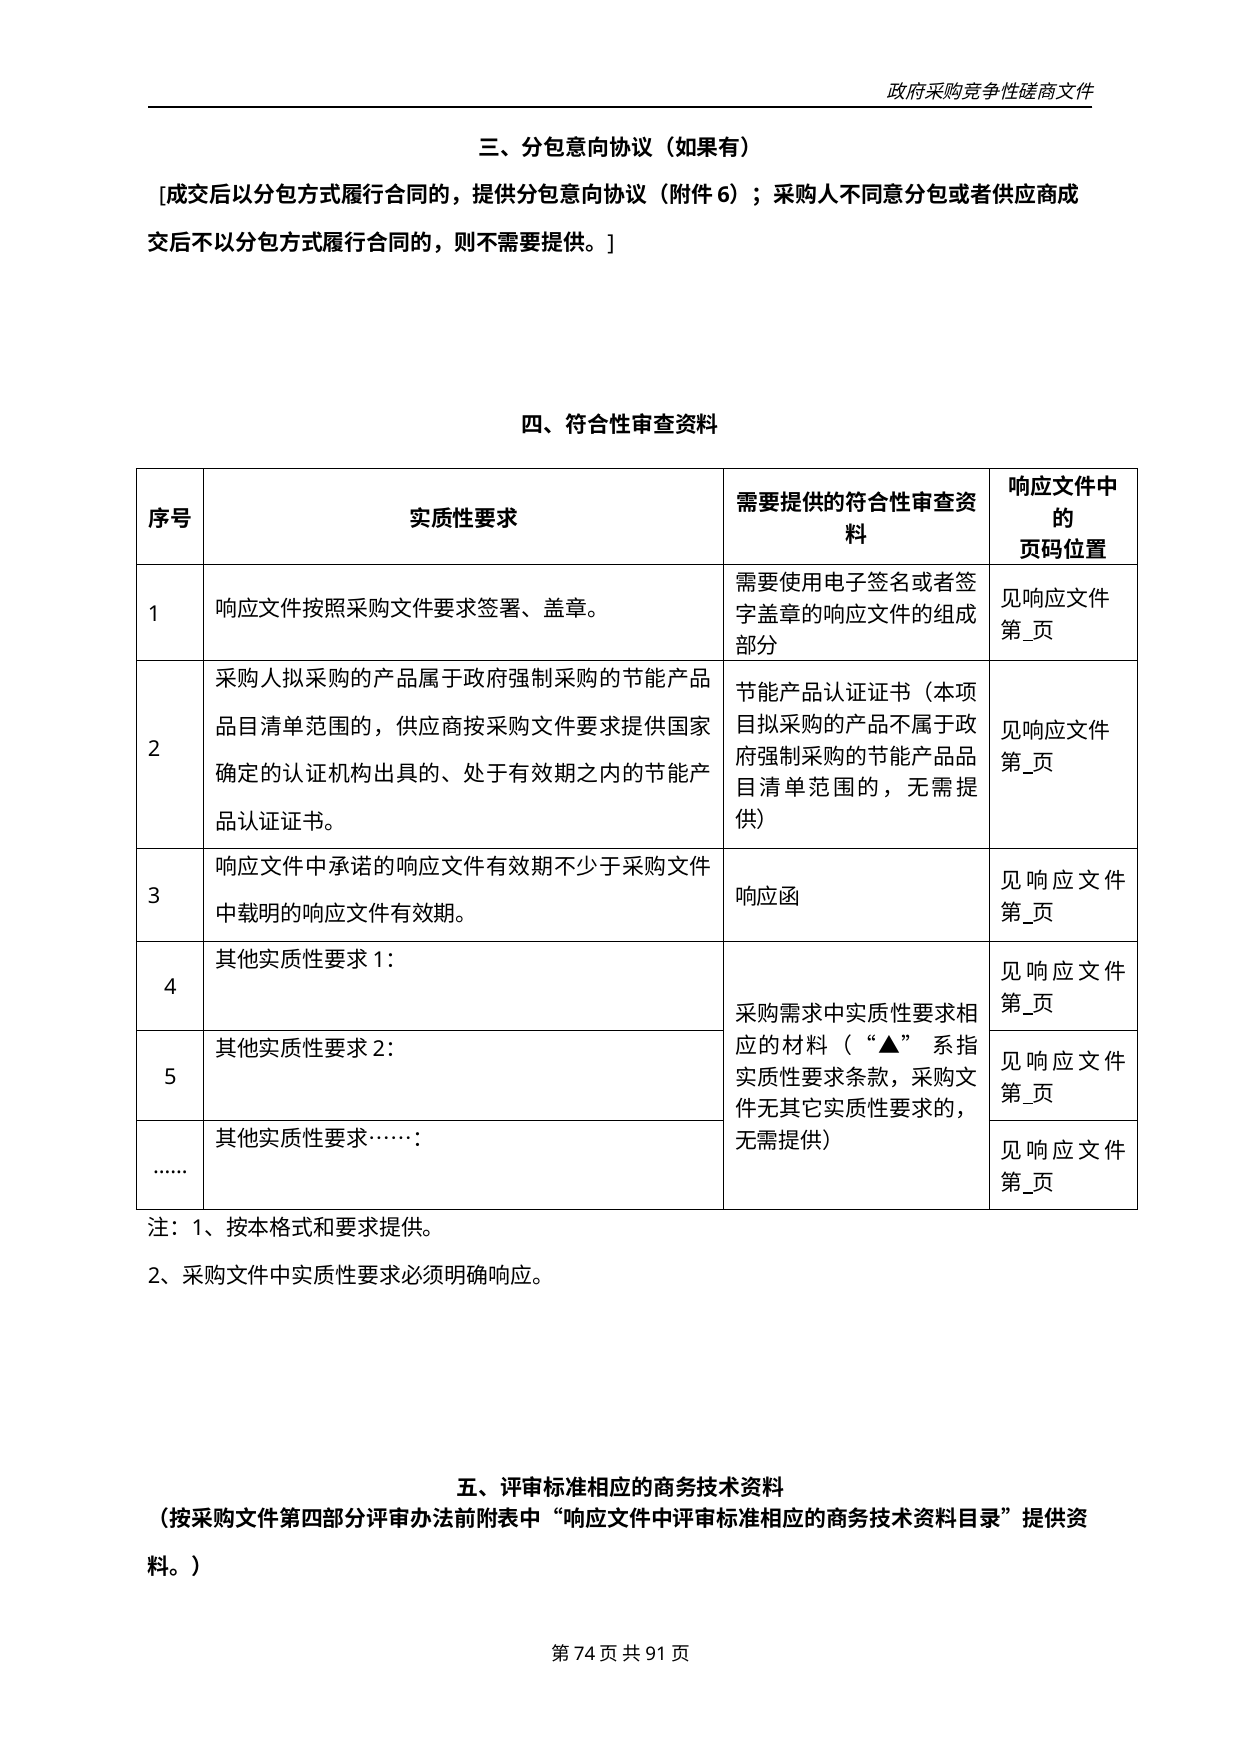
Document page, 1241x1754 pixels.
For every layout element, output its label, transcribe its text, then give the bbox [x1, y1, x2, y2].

table_cell 其他实质性要求1： [204, 942, 723, 1030]
text 五、评审标准相应的商务技术资料 [148, 1469, 1092, 1501]
table_cell 2 [137, 661, 203, 848]
table_cell 4 [137, 942, 203, 1030]
table_cell 见响应文件 第 页 [990, 661, 1137, 848]
text 四、符合性审查资料 [148, 407, 1092, 438]
table_cell 见响应文件 第 页 [990, 565, 1137, 660]
text （按采购文件第四部分评审办法前附表中“响应文件中评审标准相应的商务技术资料目录”提供资料。） [148, 1501, 1092, 1580]
table_header 实质性要求 [204, 469, 723, 564]
table_cell 节能产品认证证书（本项目拟采购的产品不属于政府强制采购的节能产品品目清单范围的，无需提供） [724, 661, 989, 848]
table_header 响应文件中的 页码位置 [990, 469, 1137, 564]
table_cell 响应文件按照采购文件要求签署、盖章。 [204, 565, 723, 660]
table_cell 采购需求中实质性要求相应的材料（“▲” 系指实质性要求条款，采购文件无其它实质性要求的，无需提供） [724, 942, 989, 1209]
table_header 序号 [137, 469, 203, 564]
table_cell 响应文件中承诺的响应文件有效期不少于采购文件中载明的响应文件有效期。 [204, 849, 723, 941]
table_cell 见响应文件第 页 [990, 849, 1137, 941]
table_cell 见响应文件第 页 [990, 1031, 1137, 1120]
table_cell 需要使用电子签名或者签字盖章的响应文件的组成部分 [724, 565, 989, 660]
text [成交后以分包方式履行合同的，提供分包意向协议（附件6）；采购人不同意分包或者供应商成交后不以分包方式履行合同的，则不需要提供。] [148, 177, 1092, 257]
table_cell 响应函 [724, 849, 989, 941]
table_cell 其他实质性要求……： [204, 1121, 723, 1209]
text 注：1、按本格式和要求提供。 [148, 1210, 1049, 1242]
table_cell …… [137, 1121, 203, 1209]
table_cell 其他实质性要求2： [204, 1031, 723, 1120]
table_cell 见响应文件第 页 [990, 942, 1137, 1030]
table_header 需要提供的符合性审查资料 [724, 469, 989, 564]
table_cell 5 [137, 1031, 203, 1120]
table_cell 1 [137, 565, 203, 660]
table_cell 采购人拟采购的产品属于政府强制采购的节能产品品目清单范围的，供应商按采购文件要求提供国家确定的认证机构出具的、处于有效期之内的节能产品认证证书。 [204, 661, 723, 848]
text 2、采购文件中实质性要求必须明确响应。 [148, 1258, 1049, 1290]
table_cell 3 [137, 849, 203, 941]
table_cell 见响应文件第 页 [990, 1121, 1137, 1209]
text 三、分包意向协议（如果有） [148, 130, 1092, 162]
